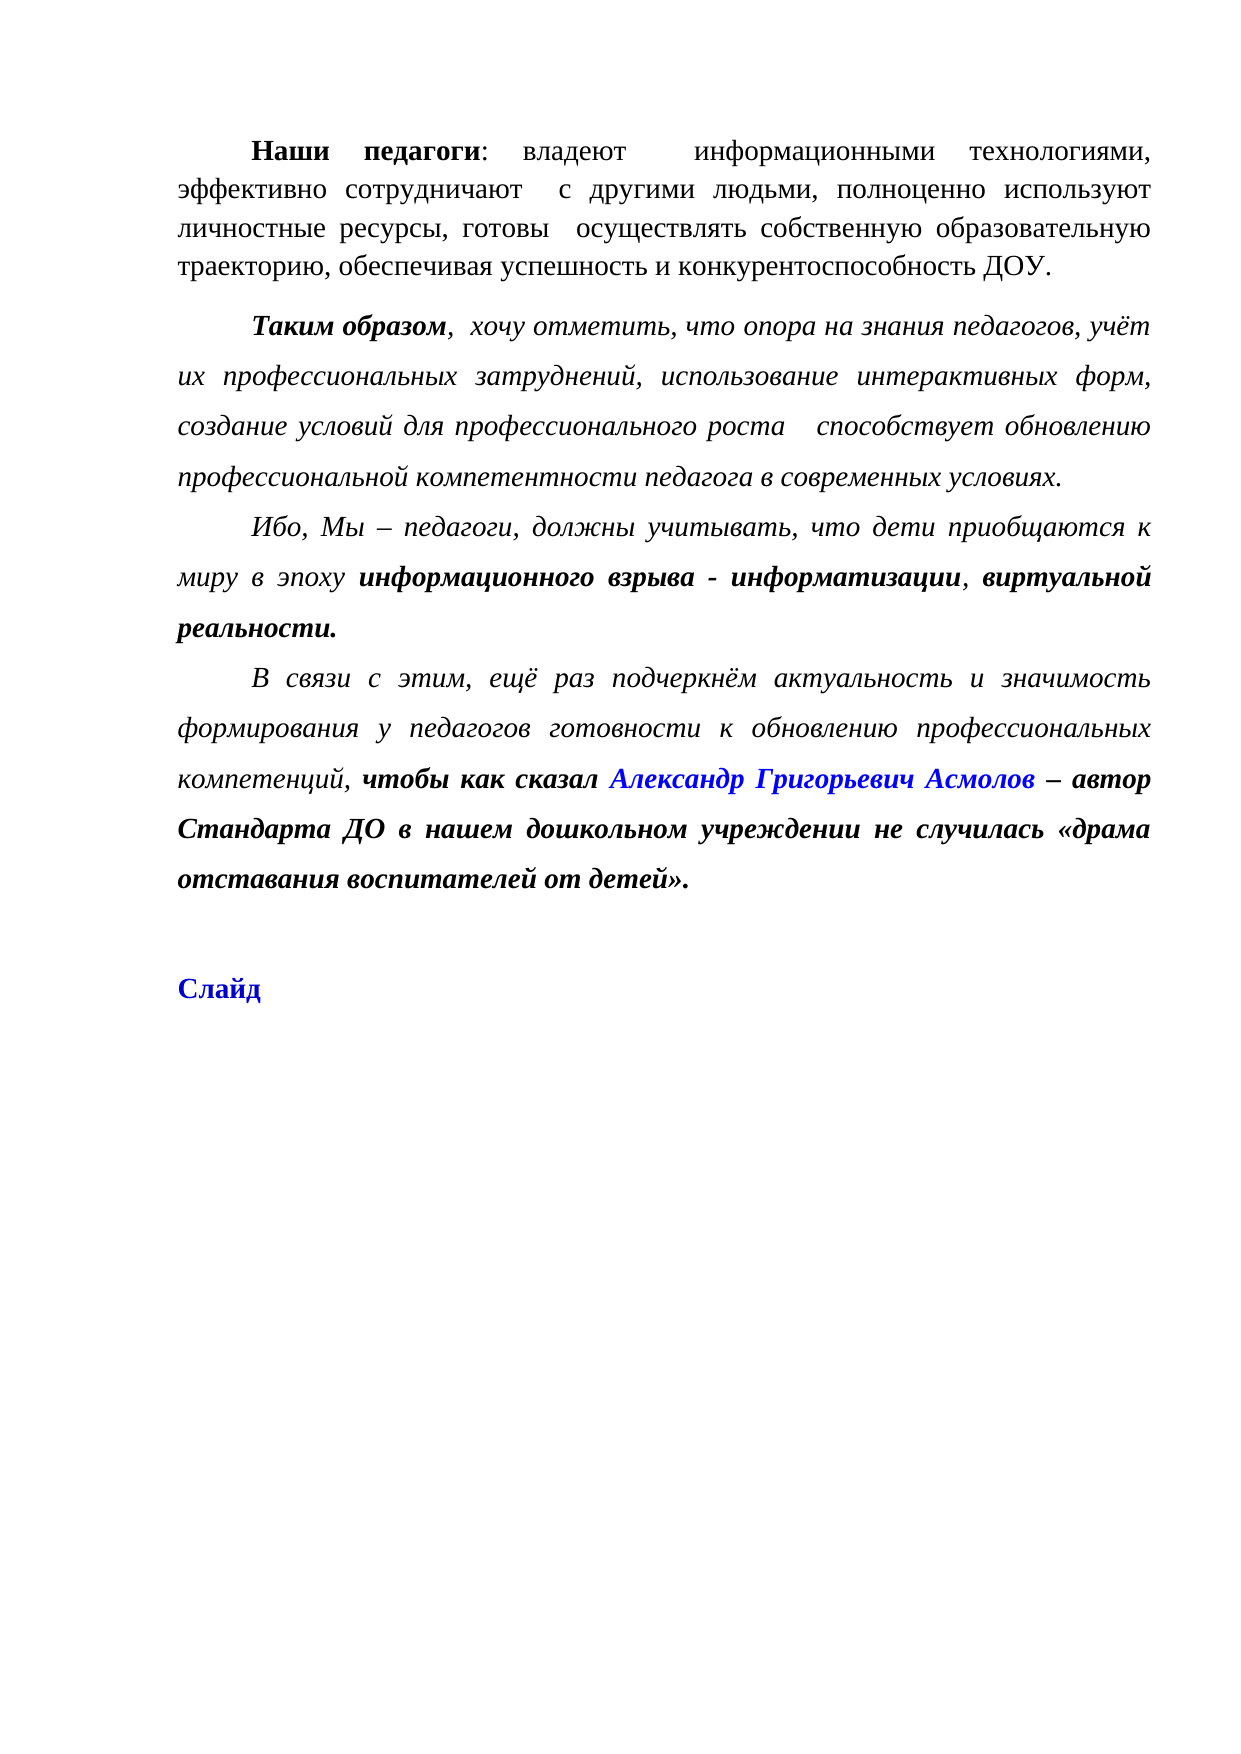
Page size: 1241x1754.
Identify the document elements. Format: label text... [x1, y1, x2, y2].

text Ибо, Мы – педагоги, должны учитывать, что дети приобщаются к миру в эпоху информационного взрыва - информатизации, виртуальной реальности. [177, 509, 1152, 643]
text Таким образом, хочу отметить, что опора на знания педагогов, учёт их профессиональных затруднений, использование интерактивных форм, создание условий для профессионального роста способствует обновлению профессиональной компетентности педагога в современных условиях. [177, 308, 1152, 492]
text В связи с этим, ещё раз подчеркнём актуальность и значимость формирования у педагогов готовности к обновлению профессиональных компетенций, чтобы как сказал Александр Григорьевич Асмолов – автор Стандарта ДО в нашем дошкольном учреждении не случилась «драма отставания воспитателей от детей». [177, 660, 1152, 895]
text Слайд [177, 971, 1152, 1004]
text Наши педагоги: владеют информационными технологиями, эффективно сотрудничают с другими людьми, полноценно используют личностные ресурсы, готовы осуществлять собственную образовательную траекторию, обеспечивая успешность и конкурентоспособность ДОУ. [177, 133, 1152, 282]
